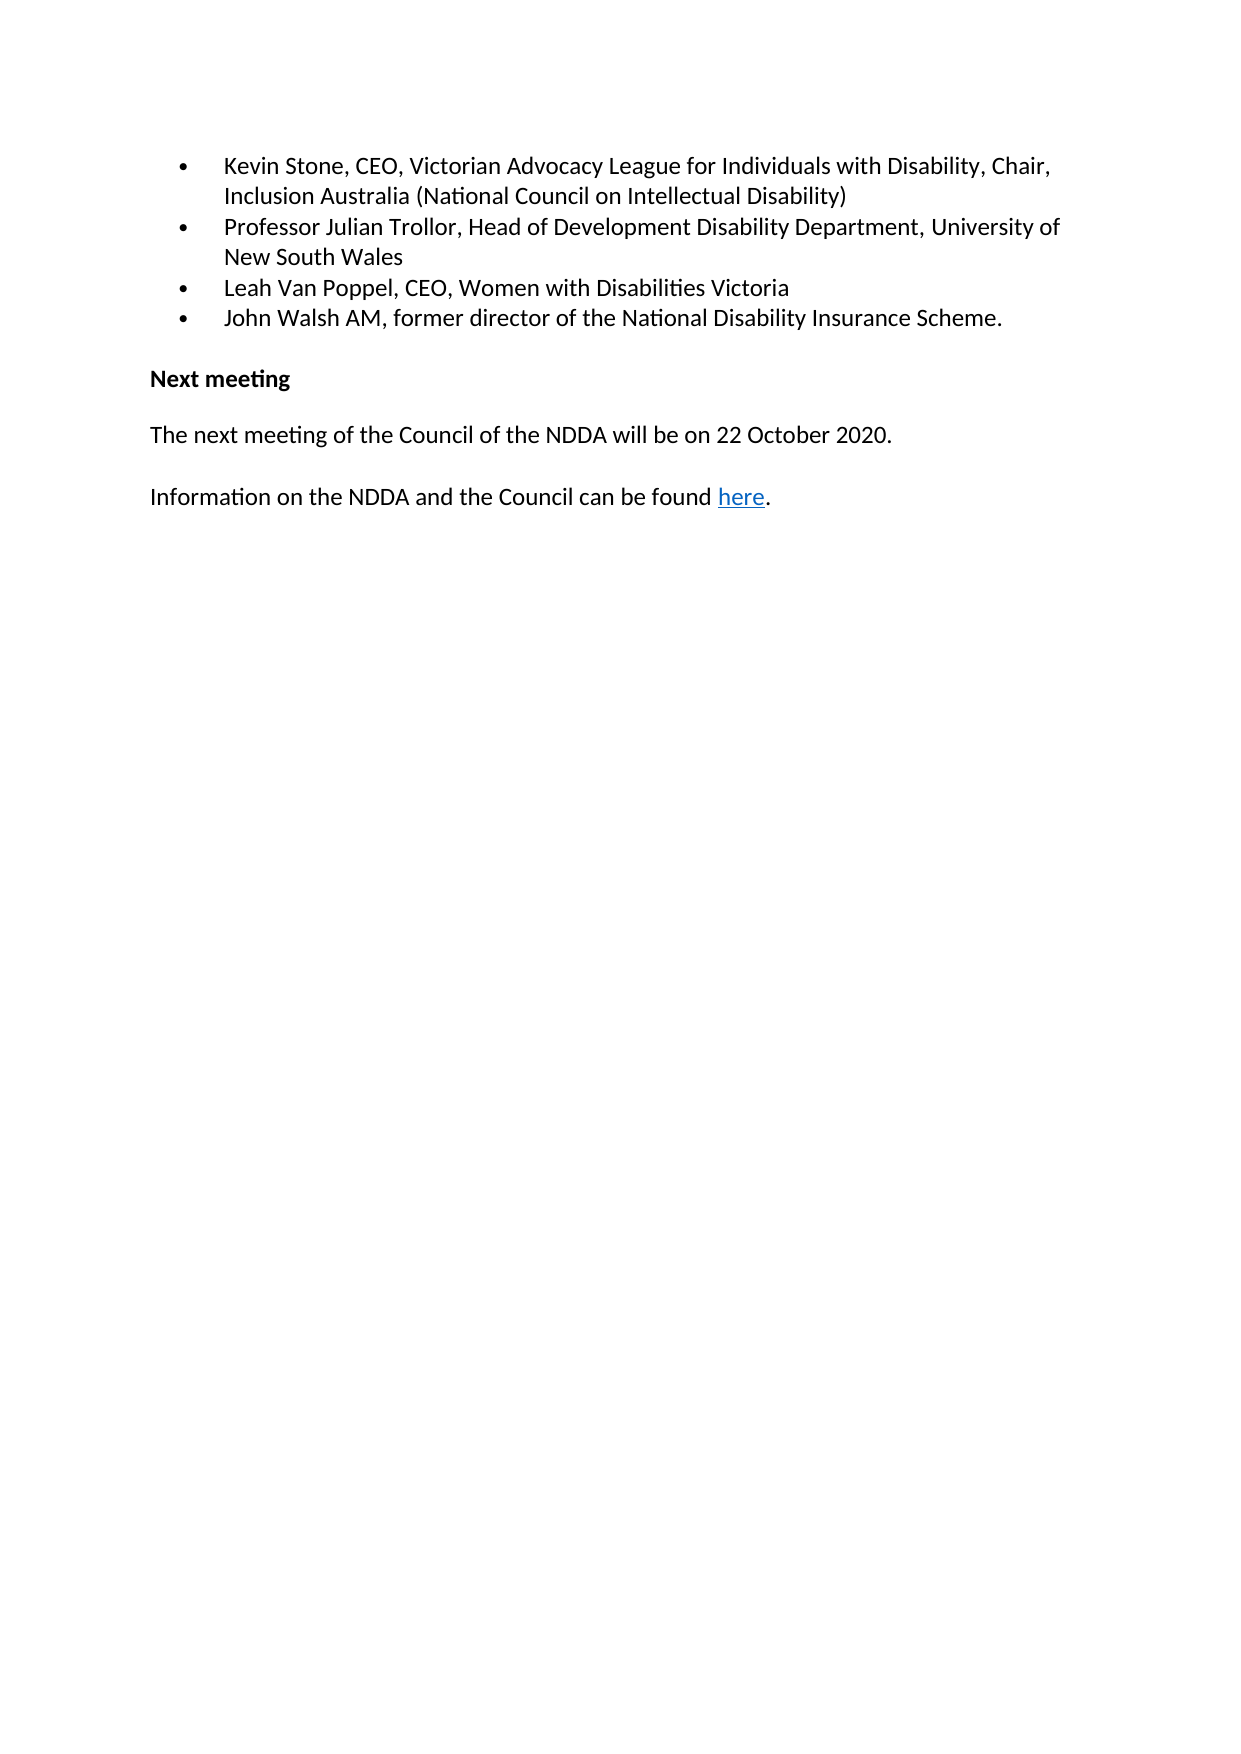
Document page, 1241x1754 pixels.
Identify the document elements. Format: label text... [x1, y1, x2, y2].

list Kevin Stone, CEO, Victorian Advocacy League for Individuals with Disability, Chair, Inclusion Australia (National Council on Intellectual Disability) [179, 150, 1090, 211]
text The next meeting of the Council of the NDDA will be on 22 October 2020. [150, 420, 1090, 450]
list Leah Van Poppel, CEO, Women with Disabilities Victoria [179, 272, 1090, 303]
text Next meeting [150, 364, 1090, 394]
list John Walsh AM, former director of the National Disability Insurance Scheme. [179, 303, 1090, 333]
text Information on the NDDA and the Council can be found here. [150, 481, 1090, 511]
list Professor Julian Trollor, Head of Development Disability Department, University of New South Wales [179, 211, 1090, 272]
